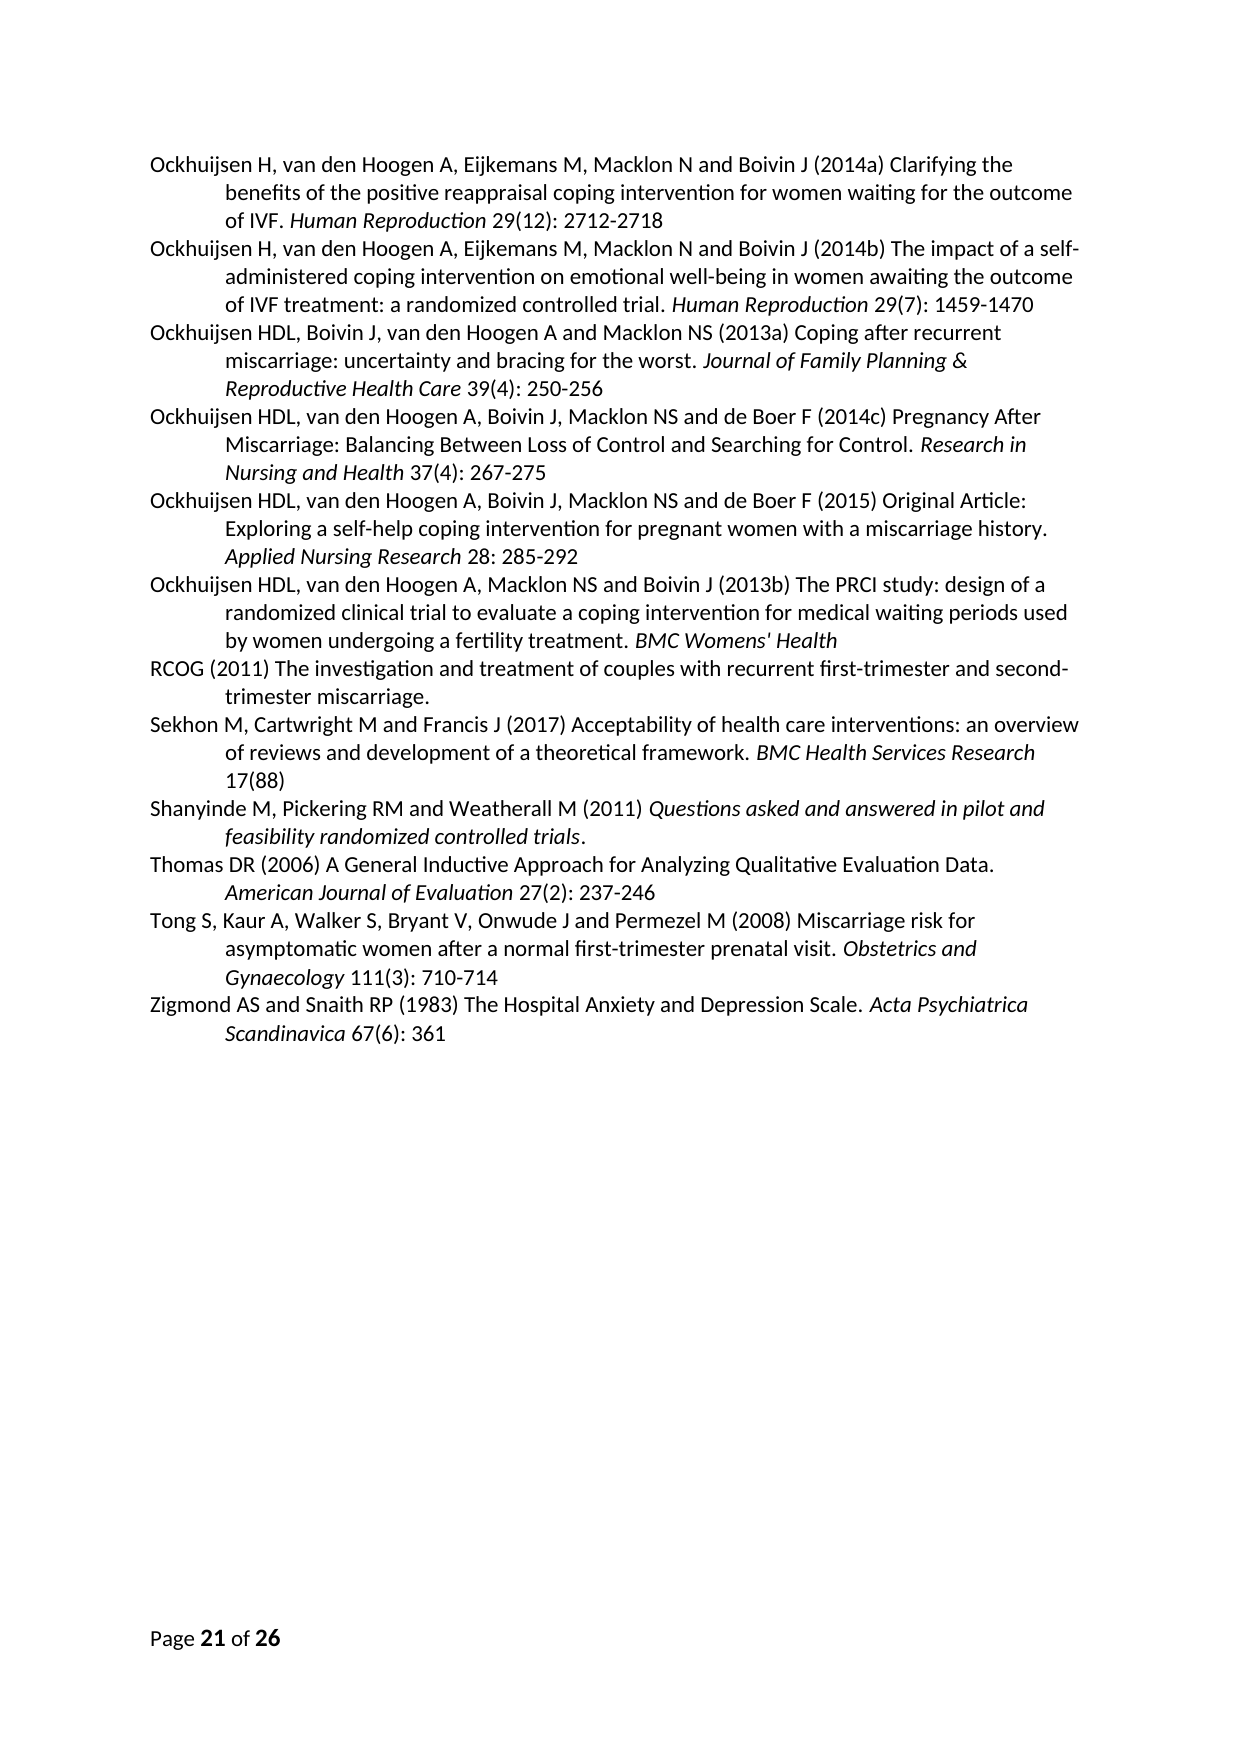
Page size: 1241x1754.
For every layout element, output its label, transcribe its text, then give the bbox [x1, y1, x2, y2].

text Ockhuijsen HDL, Boivin J, van den Hoogen A and Macklon NS (2013a) Coping after recurrent miscarriage: uncertainty and bracing for the worst. Journal of Family Planning & Reproductive Health Care 39(4): 250-256 [150, 318, 1090, 402]
text Ockhuijsen HDL, van den Hoogen A, Boivin J, Macklon NS and de Boer F (2015) Original Article: Exploring a self-help coping intervention for pregnant women with a miscarriage history. Applied Nursing Research 28: 285-292 [150, 486, 1090, 570]
text Sekhon M, Cartwright M and Francis J (2017) Acceptability of health care interventions: an overview of reviews and development of a theoretical framework. BMC Health Services Research 17(88) [150, 710, 1090, 794]
text Thomas DR (2006) A General Inductive Approach for Analyzing Qualitative Evaluation Data. American Journal of Evaluation 27(2): 237-246 [150, 851, 1090, 907]
text Tong S, Kaur A, Walker S, Bryant V, Onwude J and Permezel M (2008) Miscarriage risk for asymptomatic women after a normal first-trimester prenatal visit. Obstetrics and Gynaecology 111(3): 710-714 [150, 907, 1090, 991]
text Ockhuijsen H, van den Hoogen A, Eijkemans M, Macklon N and Boivin J (2014a) Clarifying the benefits of the positive reappraisal coping intervention for women waiting for the outcome of IVF. Human Reproduction 29(12): 2712-2718 [150, 150, 1090, 234]
text Zigmond AS and Snaith RP (1983) The Hospital Anxiety and Depression Scale. Acta Psychiatrica Scandinavica 67(6): 361 [150, 991, 1090, 1047]
text Shanyinde M, Pickering RM and Weatherall M (2011) Questions asked and answered in pilot and feasibility randomized controlled trials. [150, 794, 1090, 851]
text Ockhuijsen H, van den Hoogen A, Eijkemans M, Macklon N and Boivin J (2014b) The impact of a self-administered coping intervention on emotional well-being in women awaiting the outcome of IVF treatment: a randomized controlled trial. Human Reproduction 29(7): 1459-1470 [150, 234, 1090, 318]
text Ockhuijsen HDL, van den Hoogen A, Boivin J, Macklon NS and de Boer F (2014c) Pregnancy After Miscarriage: Balancing Between Loss of Control and Searching for Control. Research in Nursing and Health 37(4): 267-275 [150, 402, 1090, 486]
text RCOG (2011) The investigation and treatment of couples with recurrent first-trimester and second-trimester miscarriage. [150, 654, 1090, 710]
text Ockhuijsen HDL, van den Hoogen A, Macklon NS and Boivin J (2013b) The PRCI study: design of a randomized clinical trial to evaluate a coping intervention for medical waiting periods used by women undergoing a fertility treatment. BMC Womens' Health [150, 570, 1090, 654]
